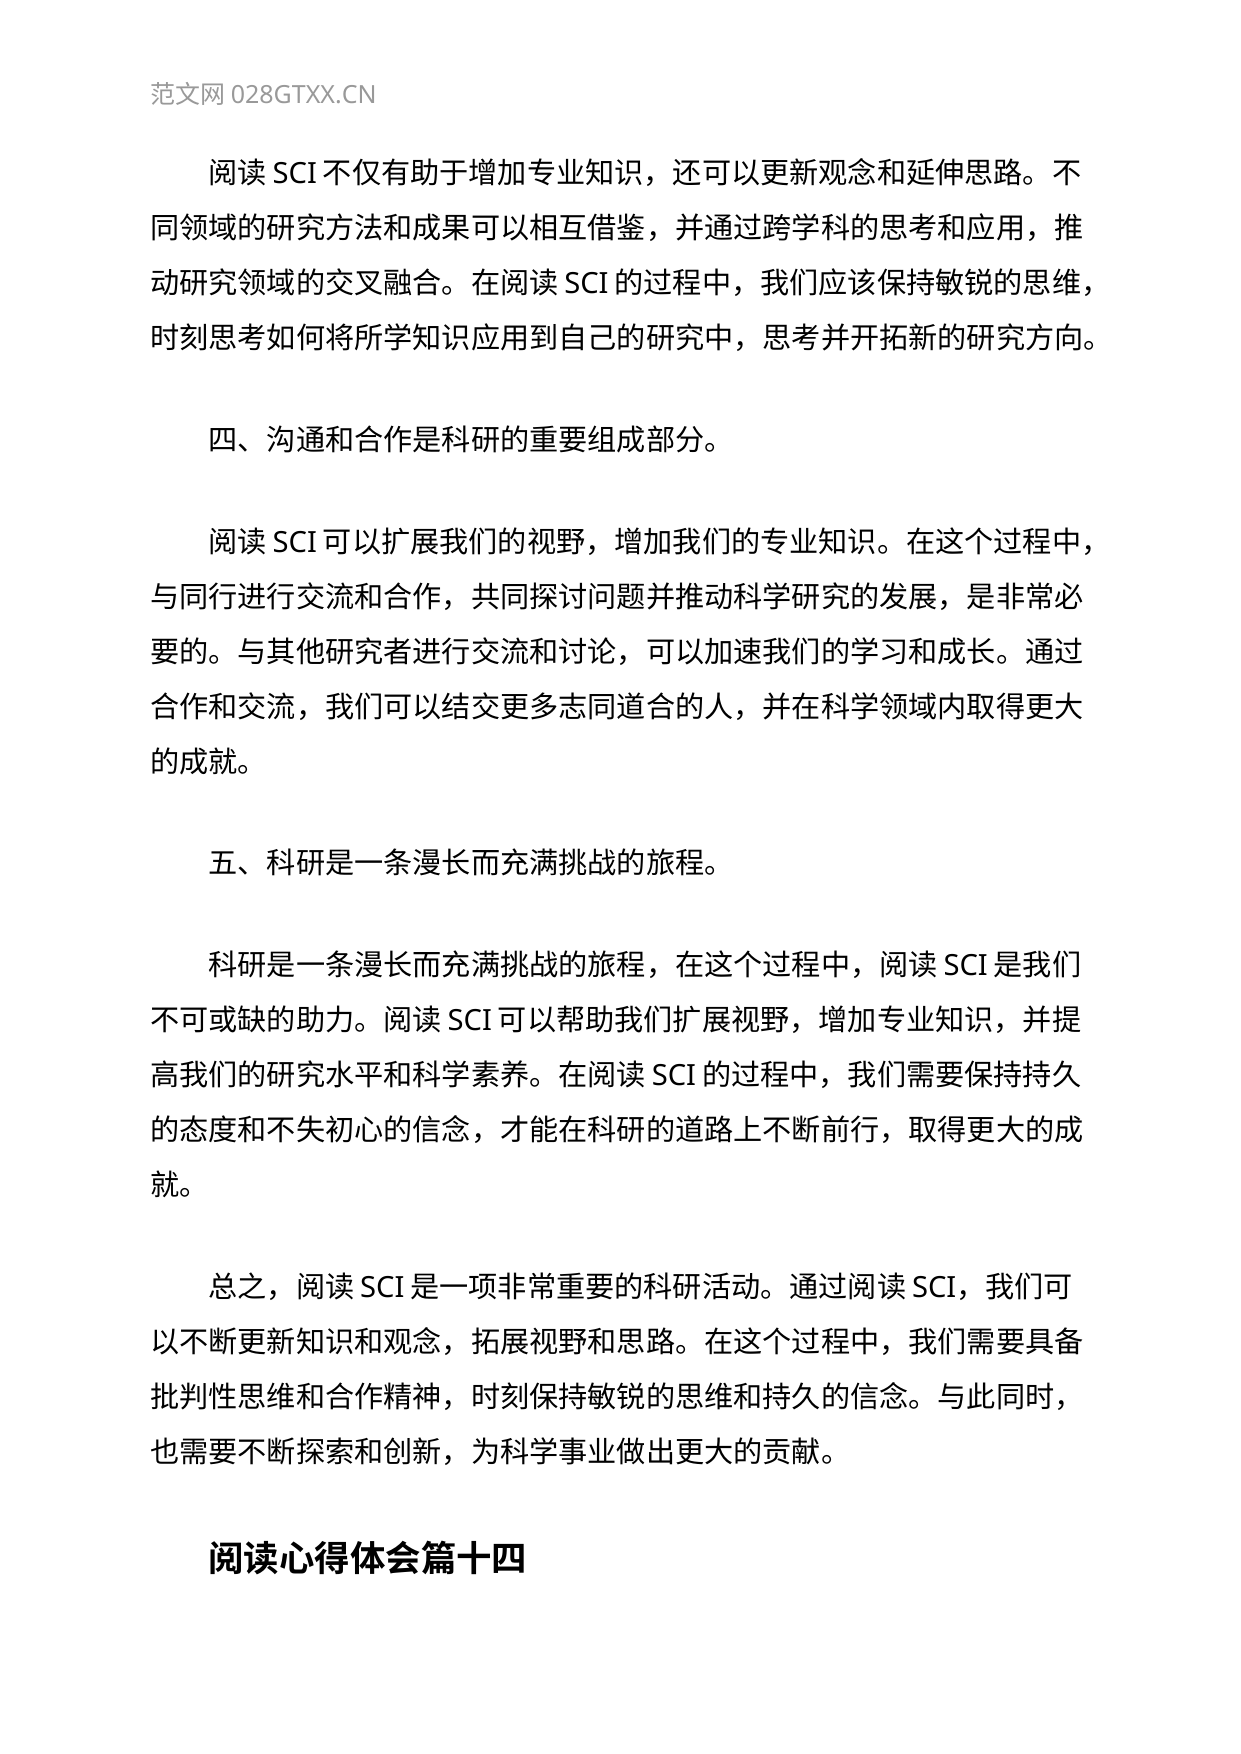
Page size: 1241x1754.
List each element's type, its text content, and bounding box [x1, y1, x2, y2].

text 五、科研是一条漫长而充满挑战的旅程。 [150, 840, 1090, 882]
text 阅读SCI可以扩展我们的视野，增加我们的专业知识。在这个过程中，与同行进行交流和合作，共同探讨问题并推动科学研究的发展，是非常必要的。与其他研究者进行交流和讨论，可以加速我们的学习和成长。通过合作和交流，我们可以结交更多志同道合的人，并在科学领域内取得更大的成就。 [150, 518, 1090, 780]
text 科研是一条漫长而充满挑战的旅程，在这个过程中，阅读SCI是我们不可或缺的助力。阅读SCI可以帮助我们扩展视野，增加专业知识，并提高我们的研究水平和科学素养。在阅读SCI的过程中，我们需要保持持久的态度和不失初心的信念，才能在科研的道路上不断前行，取得更大的成就。 [150, 942, 1090, 1204]
text 阅读SCI不仅有助于增加专业知识，还可以更新观念和延伸思路。不同领域的研究方法和成果可以相互借鉴，并通过跨学科的思考和应用，推动研究领域的交叉融合。在阅读SCI的过程中，我们应该保持敏锐的思维，时刻思考如何将所学知识应用到自己的研究中，思考并开拓新的研究方向。 [150, 150, 1090, 357]
text 阅读心得体会篇十四 [150, 1530, 1090, 1581]
text 总之，阅读SCI是一项非常重要的科研活动。通过阅读SCI，我们可以不断更新知识和观念，拓展视野和思路。在这个过程中，我们需要具备批判性思维和合作精神，时刻保持敏锐的思维和持久的信念。与此同时，也需要不断探索和创新，为科学事业做出更大的贡献。 [150, 1263, 1090, 1470]
text 四、沟通和合作是科研的重要组成部分。 [150, 417, 1090, 459]
